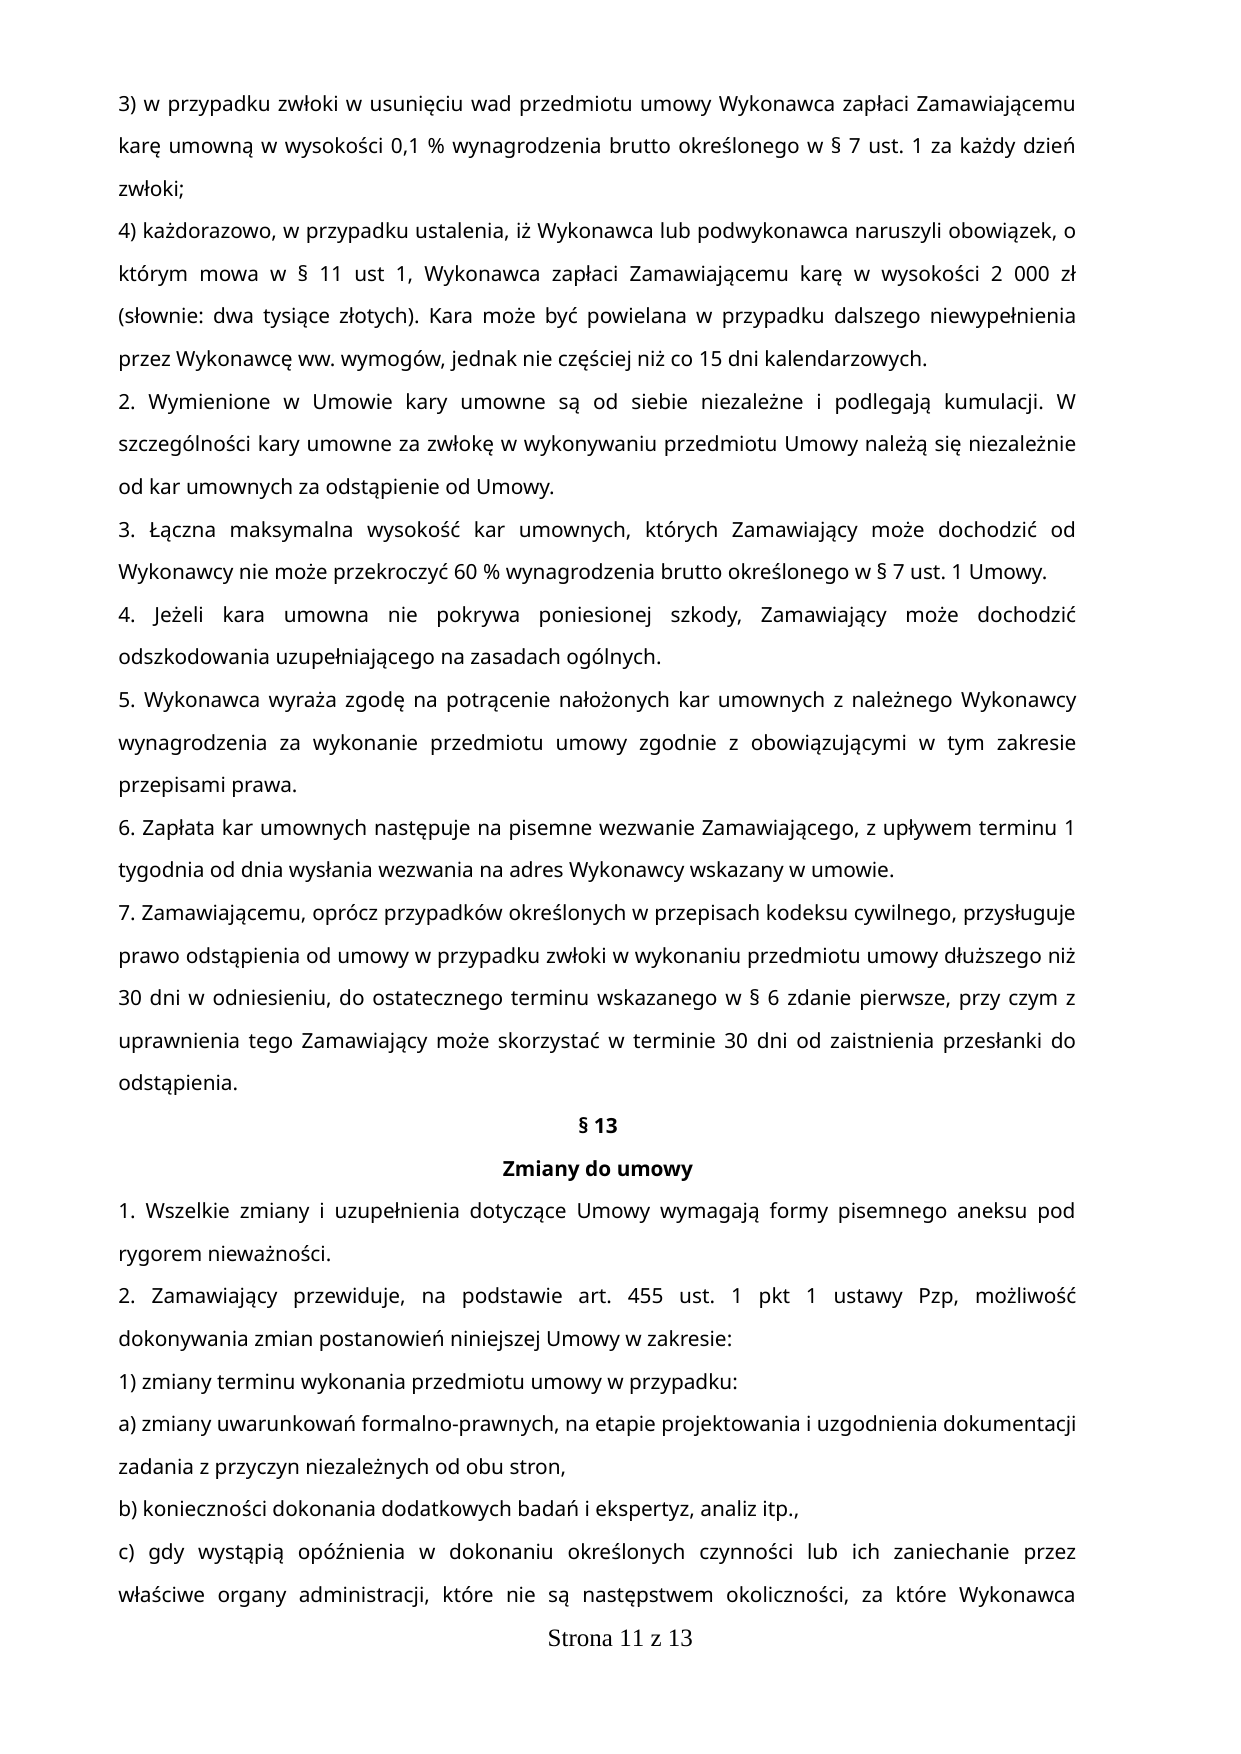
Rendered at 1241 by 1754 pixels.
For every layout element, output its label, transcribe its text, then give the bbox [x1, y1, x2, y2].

text 1) zmiany terminu wykonania przedmiotu umowy w przypadku: [118, 1367, 1077, 1395]
text 1. Wszelkie zmiany i uzupełnienia dotyczące Umowy wymagają formy pisemnego aneksu pod rygorem nieważności. [118, 1196, 1077, 1267]
text b) konieczności dokonania dodatkowych badań i ekspertyz, analiz itp., [118, 1494, 1077, 1523]
text 4. Jeżeli kara umowna nie pokrywa poniesionej szkody, Zamawiający może dochodzić odszkodowania uzupełniającego na zasadach ogólnych. [118, 600, 1077, 671]
text 2. Wymienione w Umowie kary umowne są od siebie niezależne i podlegają kumulacji. W szczególności kary umowne za zwłokę w wykonywaniu przedmiotu Umowy należą się niezależnie od kar umownych za odstąpienie od Umowy. [118, 387, 1077, 501]
text 5. Wykonawca wyraża zgodę na potrącenie nałożonych kar umownych z należnego Wykonawcy wynagrodzenia za wykonanie przedmiotu umowy zgodnie z obowiązującymi w tym zakresie przepisami prawa. [118, 685, 1077, 799]
text 3. Łączna maksymalna wysokość kar umownych, których Zamawiający może dochodzić od Wykonawcy nie może przekroczyć 60 % wynagrodzenia brutto określonego w § 7 ust. 1 Umowy. [118, 515, 1077, 586]
text 6. Zapłata kar umownych następuje na pisemne wezwanie Zamawiającego, z upływem terminu 1 tygodnia od dnia wysłania wezwania na adres Wykonawcy wskazany w umowie. [118, 813, 1077, 884]
text § 13 [118, 1111, 1077, 1139]
text 3) w przypadku zwłoki w usunięciu wad przedmiotu umowy Wykonawca zapłaci Zamawiającemu karę umowną w wysokości 0,1 % wynagrodzenia brutto określonego w § 7 ust. 1 za każdy dzień zwłoki; [118, 89, 1077, 202]
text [118, 1537, 1077, 1608]
text a) zmiany uwarunkowań formalno-prawnych, na etapie projektowania i uzgodnienia dokumentacji zadania z przyczyn niezależnych od obu stron, [118, 1409, 1077, 1480]
text Zmiany do umowy [118, 1154, 1077, 1182]
text 4) każdorazowo, w przypadku ustalenia, iż Wykonawca lub podwykonawca naruszyli obowiązek, o którym mowa w § 11 ust 1, Wykonawca zapłaci Zamawiającemu karę w wysokości 2 000 zł (słownie: dwa tysiące złotych). Kara może być powielana w przypadku dalszego niewypełnienia przez Wykonawcę ww. wymogów, jednak nie częściej niż co 15 dni kalendarzowych. [118, 216, 1077, 373]
text 2. Zamawiający przewiduje, na podstawie art. 455 ust. 1 pkt 1 ustawy Pzp, możliwość dokonywania zmian postanowień niniejszej Umowy w zakresie: [118, 1282, 1077, 1353]
text 7. Zamawiającemu, oprócz przypadków określonych w przepisach kodeksu cywilnego, przysługuje prawo odstąpienia od umowy w przypadku zwłoki w wykonaniu przedmiotu umowy dłuższego niż 30 dni w odniesieniu, do ostatecznego terminu wskazanego w § 6 zdanie pierwsze, przy czym z uprawnienia tego Zamawiający może skorzystać w terminie 30 dni od zaistnienia przesłanki do odstąpienia. [118, 898, 1077, 1097]
